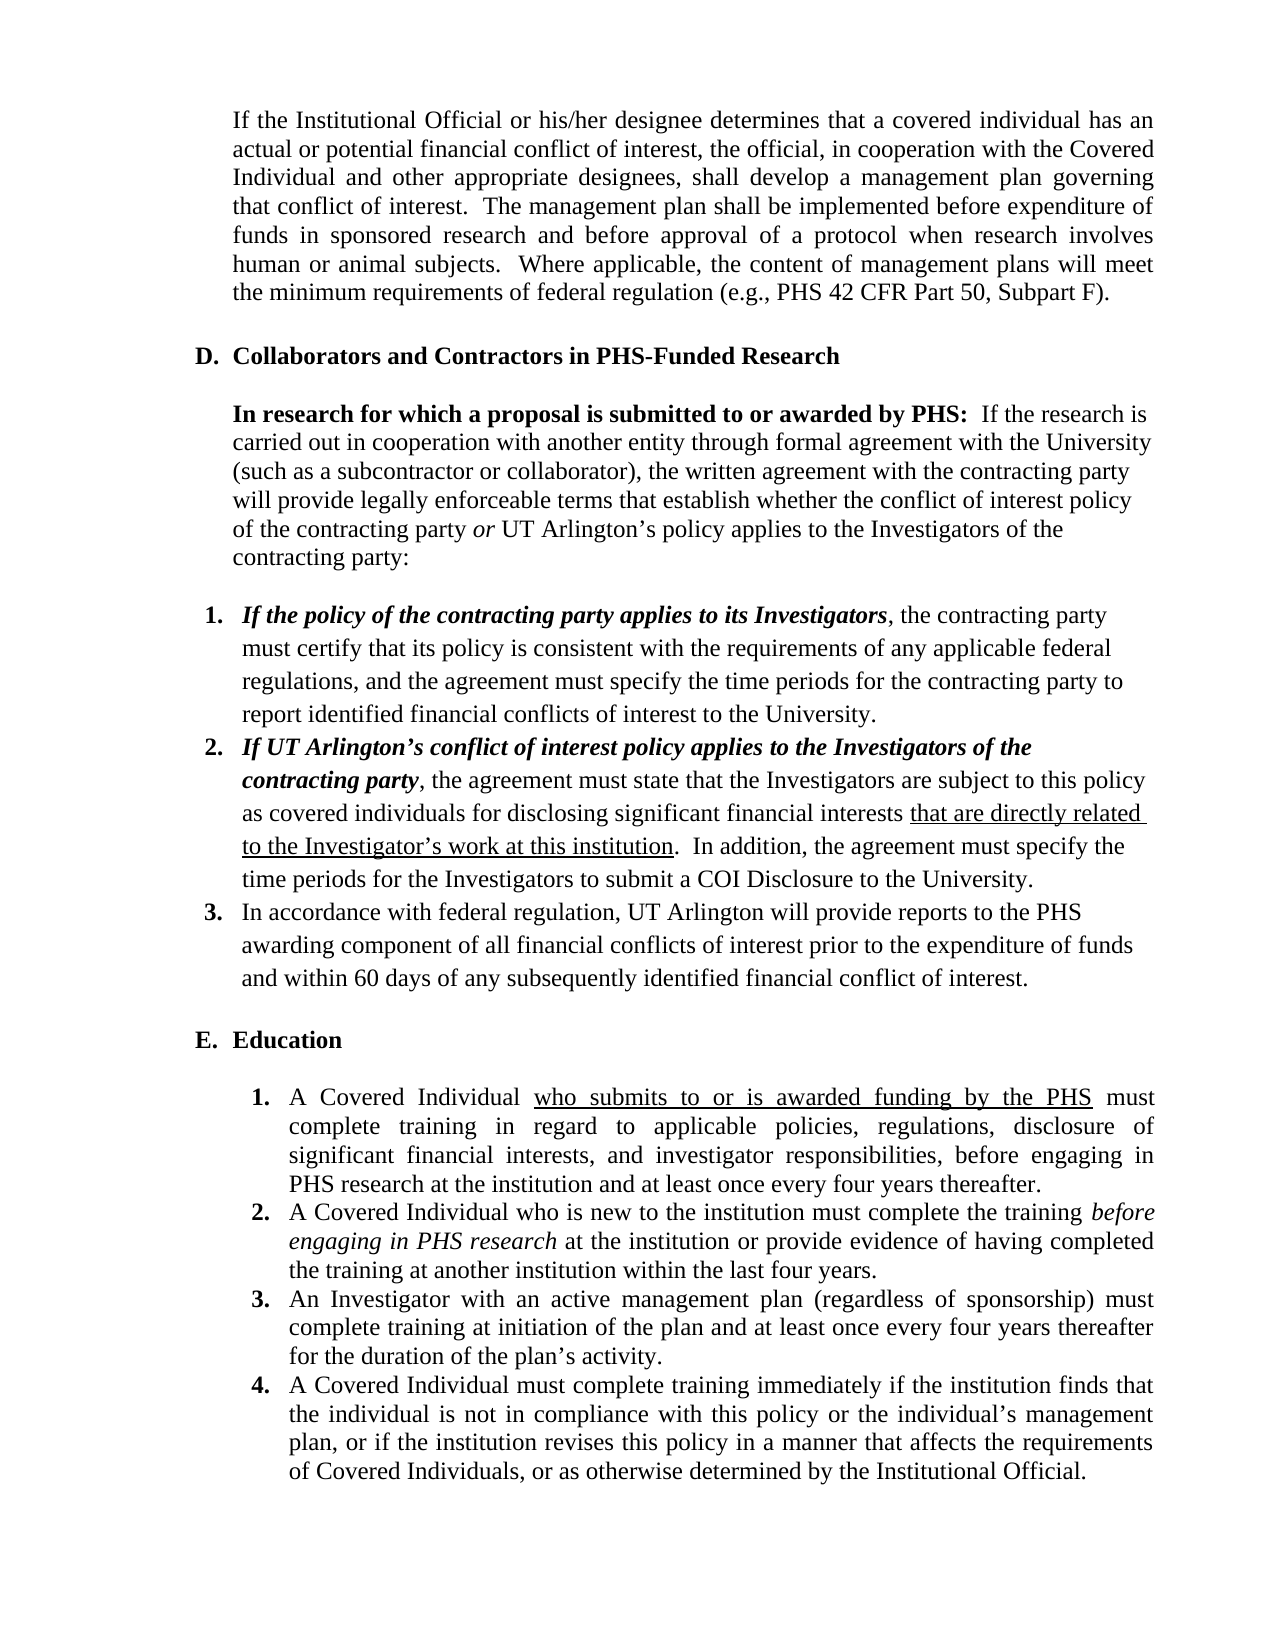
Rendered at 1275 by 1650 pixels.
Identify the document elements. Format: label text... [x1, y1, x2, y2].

list If the policy of the contracting party applies to its Investigators, the contracting party must certify that its policy is consistent with the requirements of any applicable federal regulations, and the agreement must specify the time periods for the contracting party to report identified financial conflicts of interest to the University. [204, 600, 1155, 728]
list A Covered Individual must complete training immediately if the institution finds that the individual is not in compliance with this policy or the individual’s management plan, or if the institution revises this policy in a manner that affects the requirements of Covered Individuals, or as otherwise determined by the Institutional Official. [251, 1370, 1155, 1485]
list A Covered Individual who is new to the institution must complete the training before engaging in PHS research at the institution or provide evidence of having completed the training at another institution within the last four years. [251, 1197, 1155, 1284]
list An Investigator with an active management plan (regardless of sponsorship) must complete training at initiation of the plan and at least once every four years thereafter for the duration of the plan’s activity. [251, 1284, 1155, 1370]
list A Covered Individual who submits to or is awarded funding by the PHS must complete training in regard to applicable policies, regulations, disclosure of significant financial interests, and investigator responsibilities, before engaging in PHS research at the institution and at least once every four years thereafter. [251, 1082, 1155, 1197]
list In accordance with federal regulation, UT Arlington will provide reports to the PHS awarding component of all financial conflicts of interest prior to the expenditure of funds and within 60 days of any subsequently identified financial conflict of interest. [204, 897, 1155, 992]
list Education [195, 1025, 1155, 1054]
text If the Institutional Official or his/her designee determines that a covered individual has an actual or potential financial conflict of interest, the official, in cooperation with the Covered Individual and other appropriate designees, shall develop a management plan governing that conflict of interest. The management plan shall be implemented before expenditure of funds in sponsored research and before approval of a protocol when research involves human or animal subjects. Where applicable, the content of management plans will meet the minimum requirements of federal regulation (e.g., PHS 42 CFR Part 50, Subpart F). [232, 105, 1155, 306]
list Collaborators and Contractors in PHS-Funded Research [195, 341, 1155, 370]
list In research for which a proposal is submitted to or awarded by PHS: If the research is carried out in cooperation with another entity through formal agreement with the University (such as a subcontractor or collaborator), the written agreement with the contracting party will provide legally enforceable terms that establish whether the conflict of interest policy of the contracting party or UT Arlington’s policy applies to the Investigators of the contracting party: [232, 399, 1155, 571]
list If UT Arlington’s conflict of interest policy applies to the Investigators of the contracting party, the agreement must state that the Investigators are subject to this policy as covered individuals for disclosing significant financial interests that are directly related to the Investigator’s work at this institution. In addition, the agreement must specify the time periods for the Investigators to submit a COI Disclosure to the University. [204, 732, 1155, 893]
